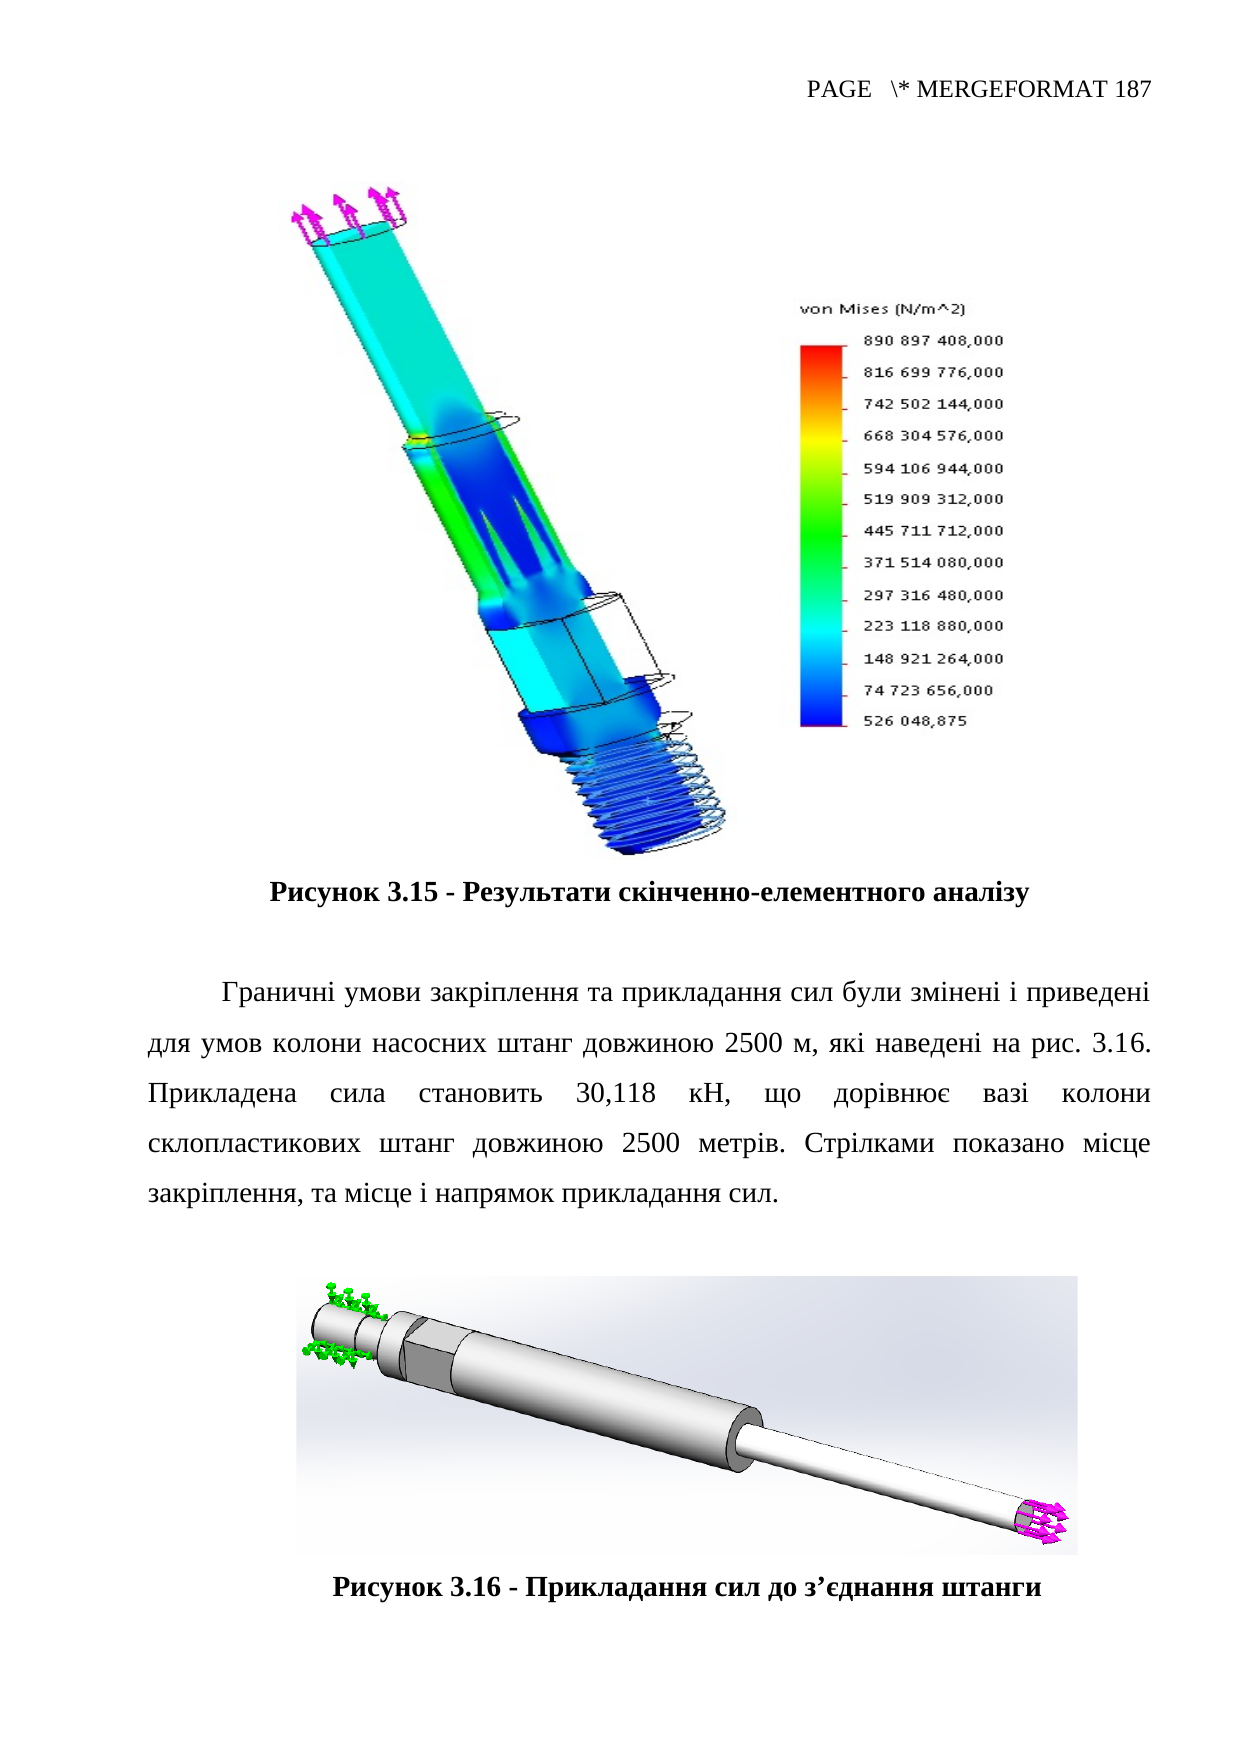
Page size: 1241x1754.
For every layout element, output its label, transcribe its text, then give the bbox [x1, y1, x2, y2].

picture [278, 181, 1022, 860]
text Рисунок 3.15 - Результати скінченно-елементного аналізу [148, 874, 1152, 907]
text Рисунок 3.16 - Прикладання сил до з’єднання штанги [223, 1569, 1152, 1603]
text Граничні умови закріплення та прикладання сил були змінені і приведені для умов колони насосних штанг довжиною 2500 м, які наведені на рис. 3.16. Прикладена сила становить 30,118 кН, що дорівнює вазі колони склопластикових штанг довжиною 2500 метрів. Стрілками показано місце закріплення, та місце і напрямок прикладання сил. [148, 974, 1152, 1209]
picture [296, 1276, 1078, 1555]
